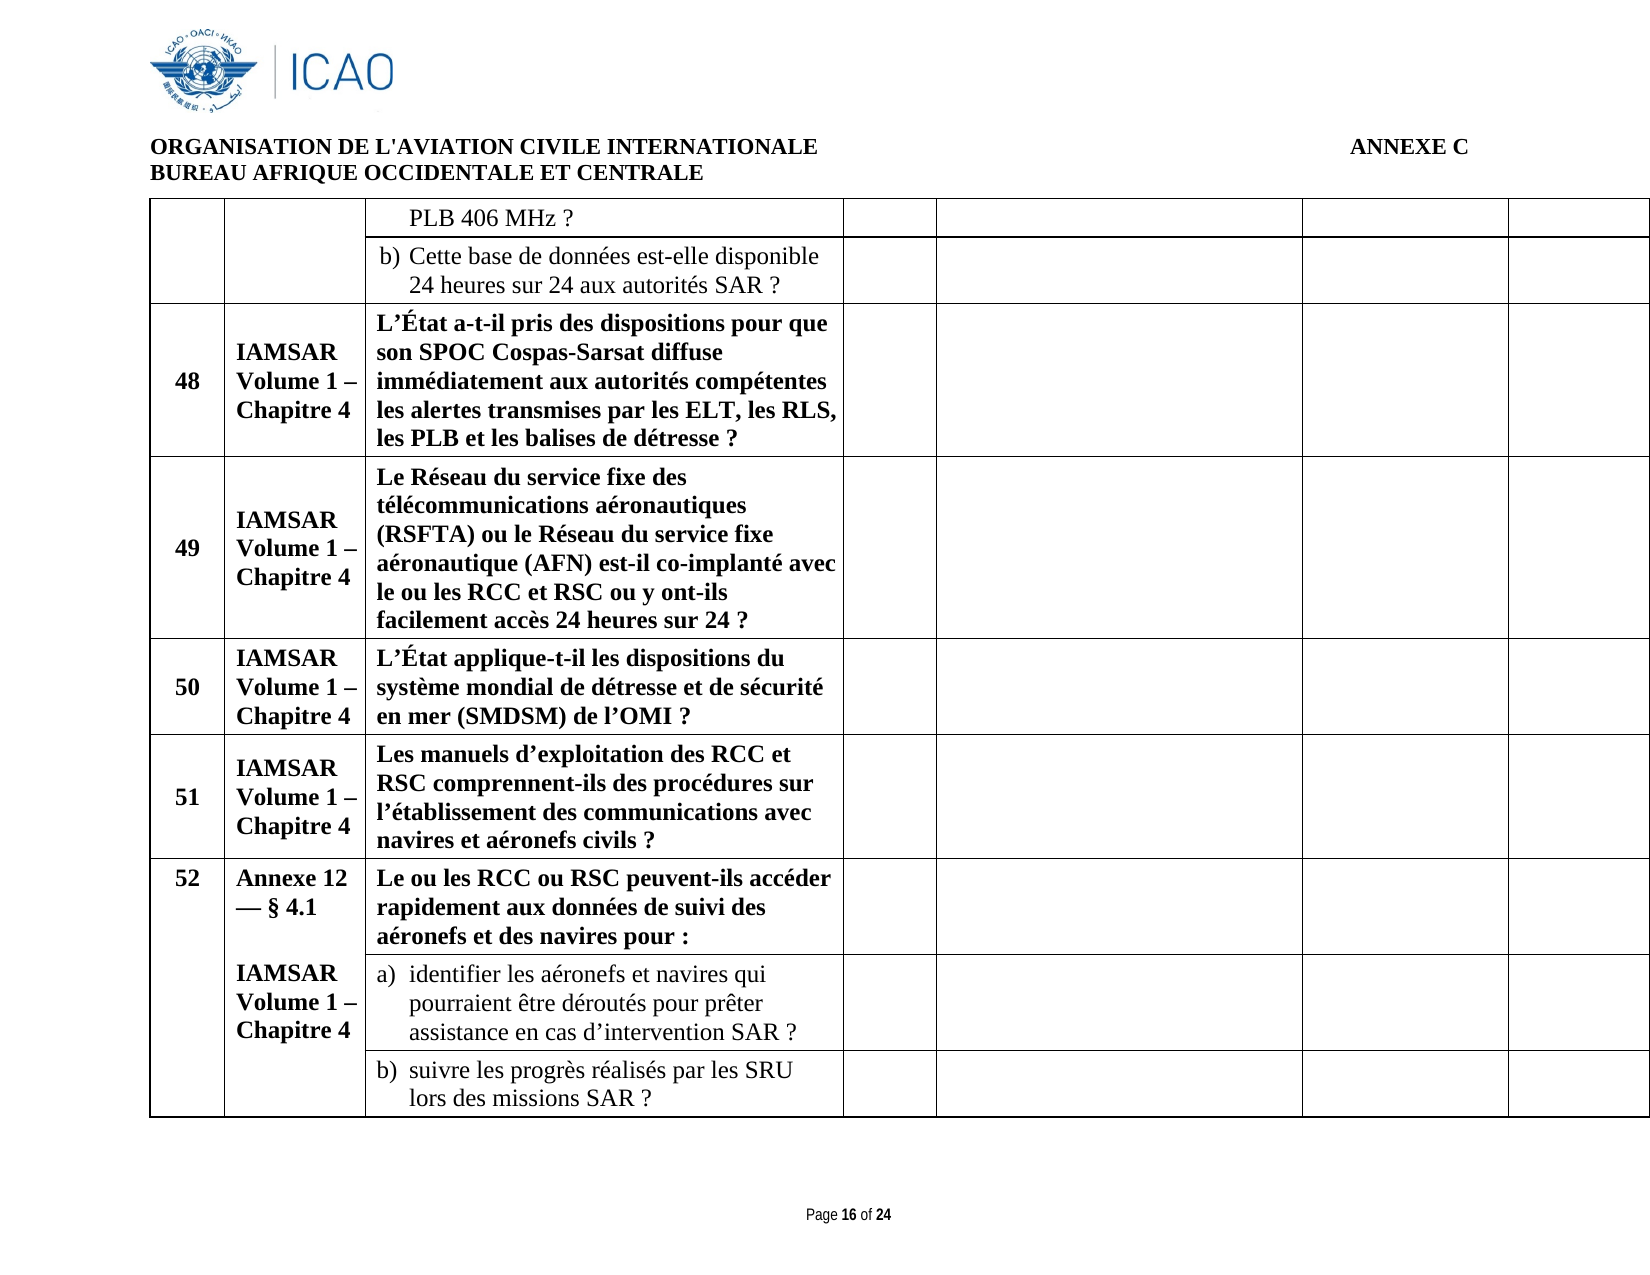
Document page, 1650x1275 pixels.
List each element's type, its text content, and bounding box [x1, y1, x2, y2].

table_cell [1509, 639, 1649, 734]
table_cell [1509, 735, 1649, 858]
table_cell [1509, 1051, 1649, 1116]
table_cell Annexe 12 — § 4.1 IAMSAR Volume 1 – Chapitre 4 [225, 859, 365, 1116]
table_cell 49 [151, 457, 224, 638]
table_cell Les manuels d’exploitation des RCC et RSC comprennent-ils des procédures sur l’établissement des communications avec navires et aéronefs civils ? [366, 735, 843, 858]
table_cell [1303, 955, 1508, 1049]
table_cell [1509, 238, 1649, 303]
table_cell [844, 859, 936, 954]
table_cell [937, 735, 1302, 858]
table_cell IAMSAR Volume 1 – Chapitre 4 [225, 639, 365, 734]
table_cell [1303, 457, 1508, 638]
table_cell 52 [151, 859, 224, 1116]
table_cell [844, 955, 936, 1049]
table_cell [844, 304, 936, 456]
table_cell [1303, 859, 1508, 954]
table_cell [937, 457, 1302, 638]
picture [150, 29, 393, 113]
table_cell L’État a-t-il pris des dispositions pour que son SPOC Cospas-Sarsat diffuse immédiatement aux autorités compétentes les alertes transmises par les ELT, les RLS, les PLB et les balises de détresse ? [366, 304, 843, 456]
table_cell [937, 238, 1302, 303]
table_cell 50 [151, 639, 224, 734]
table_cell [1303, 199, 1508, 236]
table_cell IAMSAR Volume 1 – Chapitre 4 [225, 304, 365, 456]
table_cell [844, 457, 936, 638]
table_cell [937, 304, 1302, 456]
table_cell La base de données est-elle tenue à jour pour les balises de détresse ELT, EPIRB et PLB 406 MHz ? [366, 199, 843, 236]
table_cell [1303, 238, 1508, 303]
table_cell [844, 735, 936, 858]
table_cell [1509, 304, 1649, 456]
table_cell [844, 1051, 936, 1116]
table_cell [1303, 1051, 1508, 1116]
table_cell Le Réseau du service fixe des télécommunications aéronautiques (RSFTA) ou le Réseau du service fixe aéronautique (AFN) est-il co-implanté avec le ou les RCC et RSC ou y ont-ils facilement accès 24 heures sur 24 ? [366, 457, 843, 638]
table_cell [1509, 859, 1649, 954]
table_cell IAMSAR Volume 1 – Chapitre 4 [225, 735, 365, 858]
table_cell suivre les progrès réalisés par les SRU lors des missions SAR ? [366, 1051, 843, 1116]
table_cell 48 [151, 304, 224, 456]
table_cell [1303, 639, 1508, 734]
table_cell L’État applique-t-il les dispositions du système mondial de détresse et de sécurité en mer (SMDSM) de l’OMI ? [366, 639, 843, 734]
table_cell [937, 1051, 1302, 1116]
table_cell 51 [151, 735, 224, 858]
table_cell [937, 859, 1302, 954]
table_cell [937, 199, 1302, 236]
table_cell Cette base de données est-elle disponible 24 heures sur 24 aux autorités SAR ? [366, 238, 843, 303]
table_cell Le ou les RCC ou RSC peuvent-ils accéder rapidement aux données de suivi des aéronefs et des navires pour : [366, 859, 843, 954]
table_cell identifier les aéronefs et navires qui pourraient être déroutés pour prêter assistance en cas d’intervention SAR ? [366, 955, 843, 1049]
table_cell IAMSAR Volume 1 – Chapitre 4 [225, 457, 365, 638]
table_cell [1303, 304, 1508, 456]
table_cell [844, 238, 936, 303]
table_cell [937, 639, 1302, 734]
table_cell [937, 955, 1302, 1049]
table_cell [1303, 735, 1508, 858]
table_cell [1509, 955, 1649, 1049]
table_cell [1509, 199, 1649, 236]
table_cell [844, 199, 936, 236]
table_cell [844, 639, 936, 734]
table_cell [1509, 457, 1649, 638]
